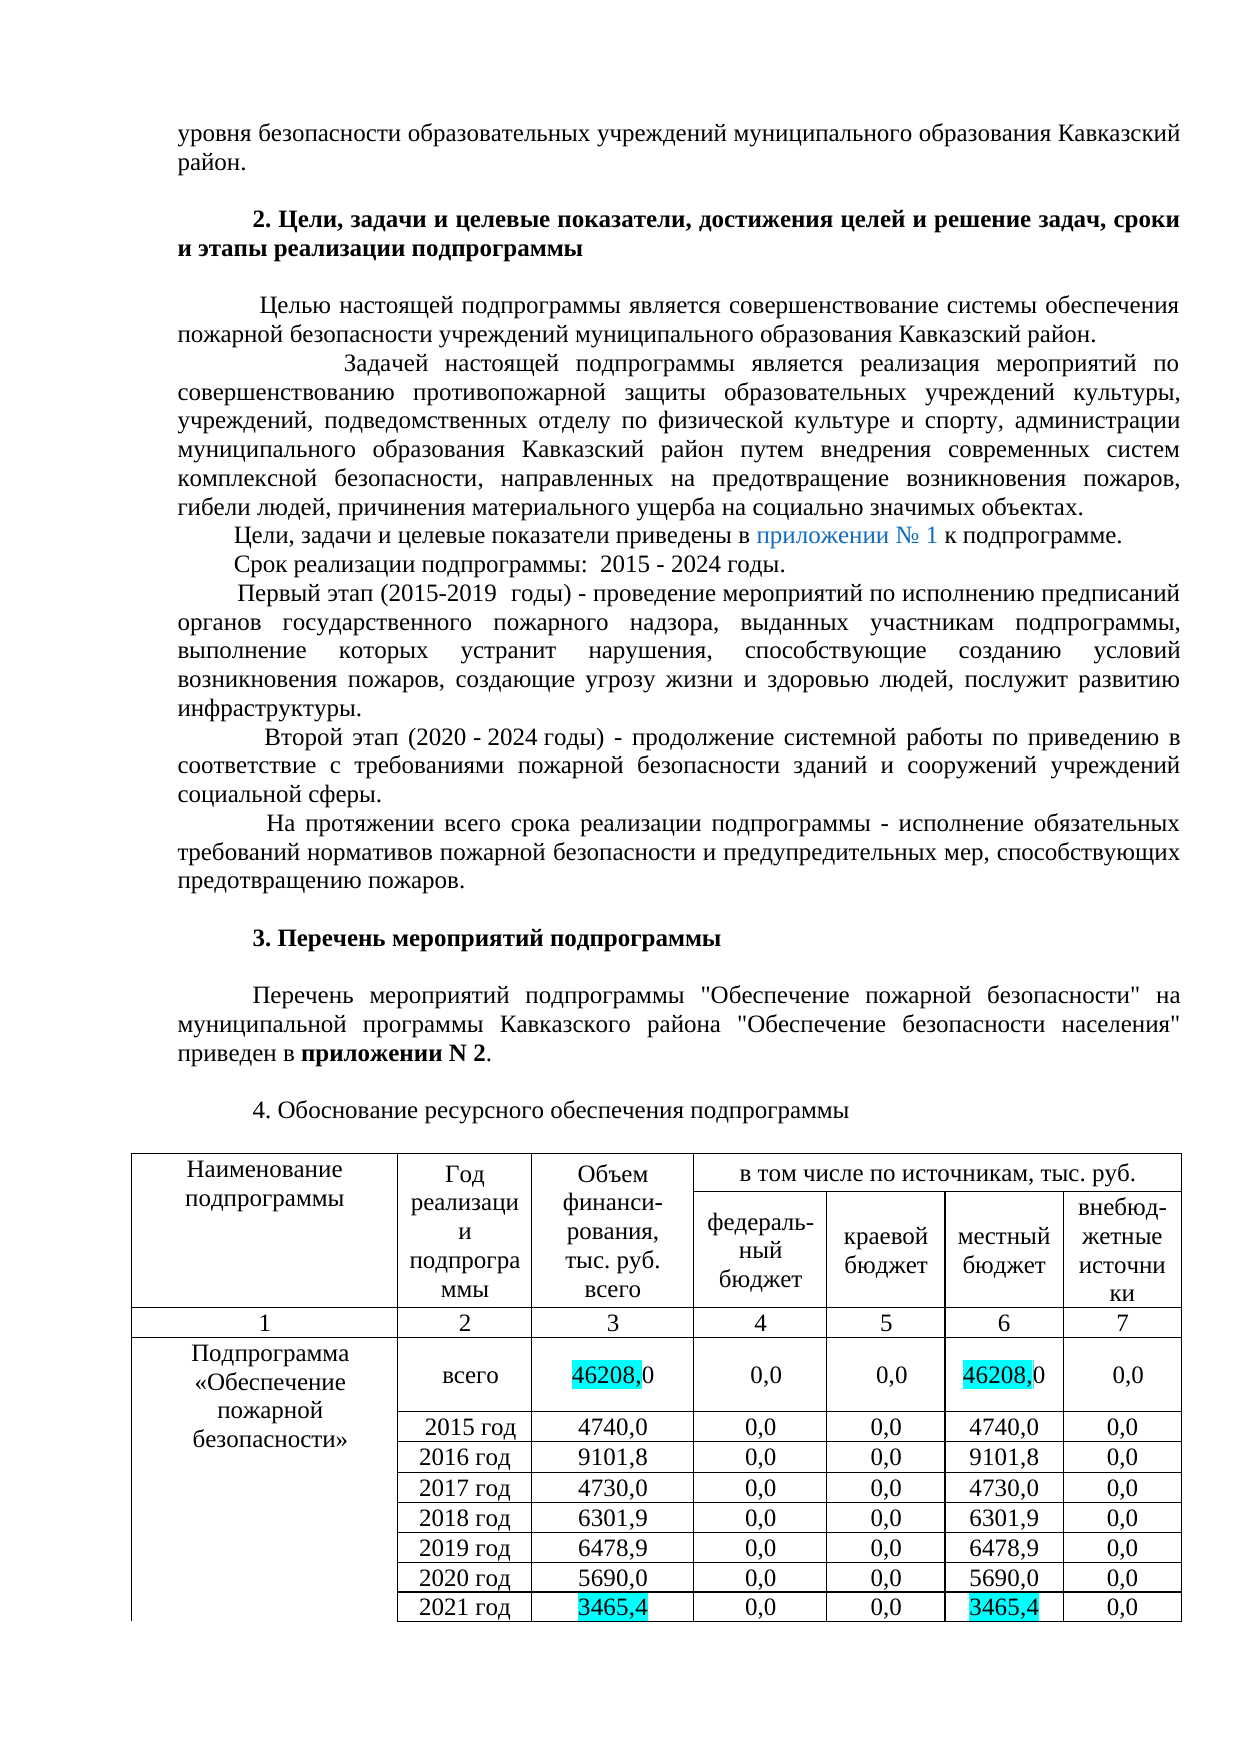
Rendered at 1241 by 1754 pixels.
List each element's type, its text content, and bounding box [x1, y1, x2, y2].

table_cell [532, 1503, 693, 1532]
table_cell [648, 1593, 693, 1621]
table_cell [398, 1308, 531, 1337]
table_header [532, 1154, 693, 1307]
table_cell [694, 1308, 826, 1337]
text Перечень мероприятий подпрограммы "Обеспечение пожарной безопасности" на муниципальной программы Кавказского района "Обеспечение безопасности населения" приведен в приложении N 2. [177, 981, 1181, 1067]
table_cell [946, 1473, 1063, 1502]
text Задачей настоящей подпрограммы является реализация мероприятий по совершенствованию противопожарной защиты образовательных учреждений культуры, учреждений, подведомственных отделу по физической культуре и спорту, администрации муниципального образования Кавказский район путем внедрения современных систем комплексной безопасности, направленных на предотвращение возникновения пожаров, гибели людей, причинения материального ущерба на социально значимых объектах. [177, 348, 1181, 521]
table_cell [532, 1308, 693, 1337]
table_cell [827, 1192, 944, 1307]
text Целью настоящей подпрограммы является совершенствование системы обеспечения пожарной безопасности учреждений муниципального образования Кавказский район. [177, 291, 1181, 348]
text На протяжении всего срока реализации подпрограммы - исполнение обязательных требований нормативов пожарной безопасности и предупредительных мер, способствующих предотвращению пожаров. [177, 808, 1181, 894]
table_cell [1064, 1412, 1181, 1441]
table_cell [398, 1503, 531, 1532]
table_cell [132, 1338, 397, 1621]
text Срок реализации подпрограммы: 2015 - 2024 годы. [177, 549, 1181, 578]
text 3. Перечень мероприятий подпрограммы [177, 923, 1181, 952]
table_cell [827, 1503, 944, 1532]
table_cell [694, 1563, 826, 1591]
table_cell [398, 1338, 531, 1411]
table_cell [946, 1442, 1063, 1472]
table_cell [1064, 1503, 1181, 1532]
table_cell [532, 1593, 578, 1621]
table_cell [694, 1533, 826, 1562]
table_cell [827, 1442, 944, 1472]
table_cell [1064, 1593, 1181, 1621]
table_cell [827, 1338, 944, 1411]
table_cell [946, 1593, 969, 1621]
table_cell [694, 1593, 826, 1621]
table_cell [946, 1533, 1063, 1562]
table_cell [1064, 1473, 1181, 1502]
text Цели, задачи и целевые показатели приведены в приложении № 1 к подпрограмме. [177, 521, 1181, 549]
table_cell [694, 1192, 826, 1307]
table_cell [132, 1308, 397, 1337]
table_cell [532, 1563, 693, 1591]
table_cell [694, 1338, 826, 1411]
text Второй этап (2020 - 2024 годы) - продолжение системной работы по приведению в соответствие с требованиями пожарной безопасности зданий и сооружений учреждений социальной сферы. [177, 722, 1181, 808]
text Первый этап (2015-2019 годы) - проведение мероприятий по исполнению предписаний органов государственного пожарного надзора, выданных участникам подпрограммы, выполнение которых устранит нарушения, способствующие созданию условий возникновения пожаров, создающие угрозу жизни и здоровью людей, послужит развитию инфраструктуры. [177, 578, 1181, 722]
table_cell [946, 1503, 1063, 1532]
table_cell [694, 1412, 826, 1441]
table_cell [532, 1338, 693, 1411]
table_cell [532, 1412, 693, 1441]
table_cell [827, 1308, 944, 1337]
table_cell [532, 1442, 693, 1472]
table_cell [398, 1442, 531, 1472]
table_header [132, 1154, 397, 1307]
text 4. Обоснование ресурсного обеспечения подпрограммы [177, 1096, 1181, 1124]
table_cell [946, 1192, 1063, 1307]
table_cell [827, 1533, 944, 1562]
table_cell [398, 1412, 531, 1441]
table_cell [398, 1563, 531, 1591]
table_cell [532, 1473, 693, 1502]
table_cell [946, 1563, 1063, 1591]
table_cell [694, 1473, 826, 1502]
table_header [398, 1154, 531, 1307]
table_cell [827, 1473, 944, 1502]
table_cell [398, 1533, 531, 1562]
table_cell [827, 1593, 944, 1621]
text 2. Цели, задачи и целевые показатели, достижения целей и решение задач, сроки и этапы реализации подпрограммы [177, 204, 1181, 262]
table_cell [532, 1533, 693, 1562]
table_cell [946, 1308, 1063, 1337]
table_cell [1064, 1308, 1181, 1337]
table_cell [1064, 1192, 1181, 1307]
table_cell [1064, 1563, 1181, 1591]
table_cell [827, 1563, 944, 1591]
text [177, 118, 1181, 176]
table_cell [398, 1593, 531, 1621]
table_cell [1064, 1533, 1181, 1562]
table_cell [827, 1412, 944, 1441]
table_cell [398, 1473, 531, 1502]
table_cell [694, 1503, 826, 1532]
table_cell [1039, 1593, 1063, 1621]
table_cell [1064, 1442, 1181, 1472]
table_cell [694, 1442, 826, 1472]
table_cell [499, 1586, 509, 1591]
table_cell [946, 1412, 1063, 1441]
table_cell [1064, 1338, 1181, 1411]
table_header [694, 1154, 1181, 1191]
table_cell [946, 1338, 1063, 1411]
